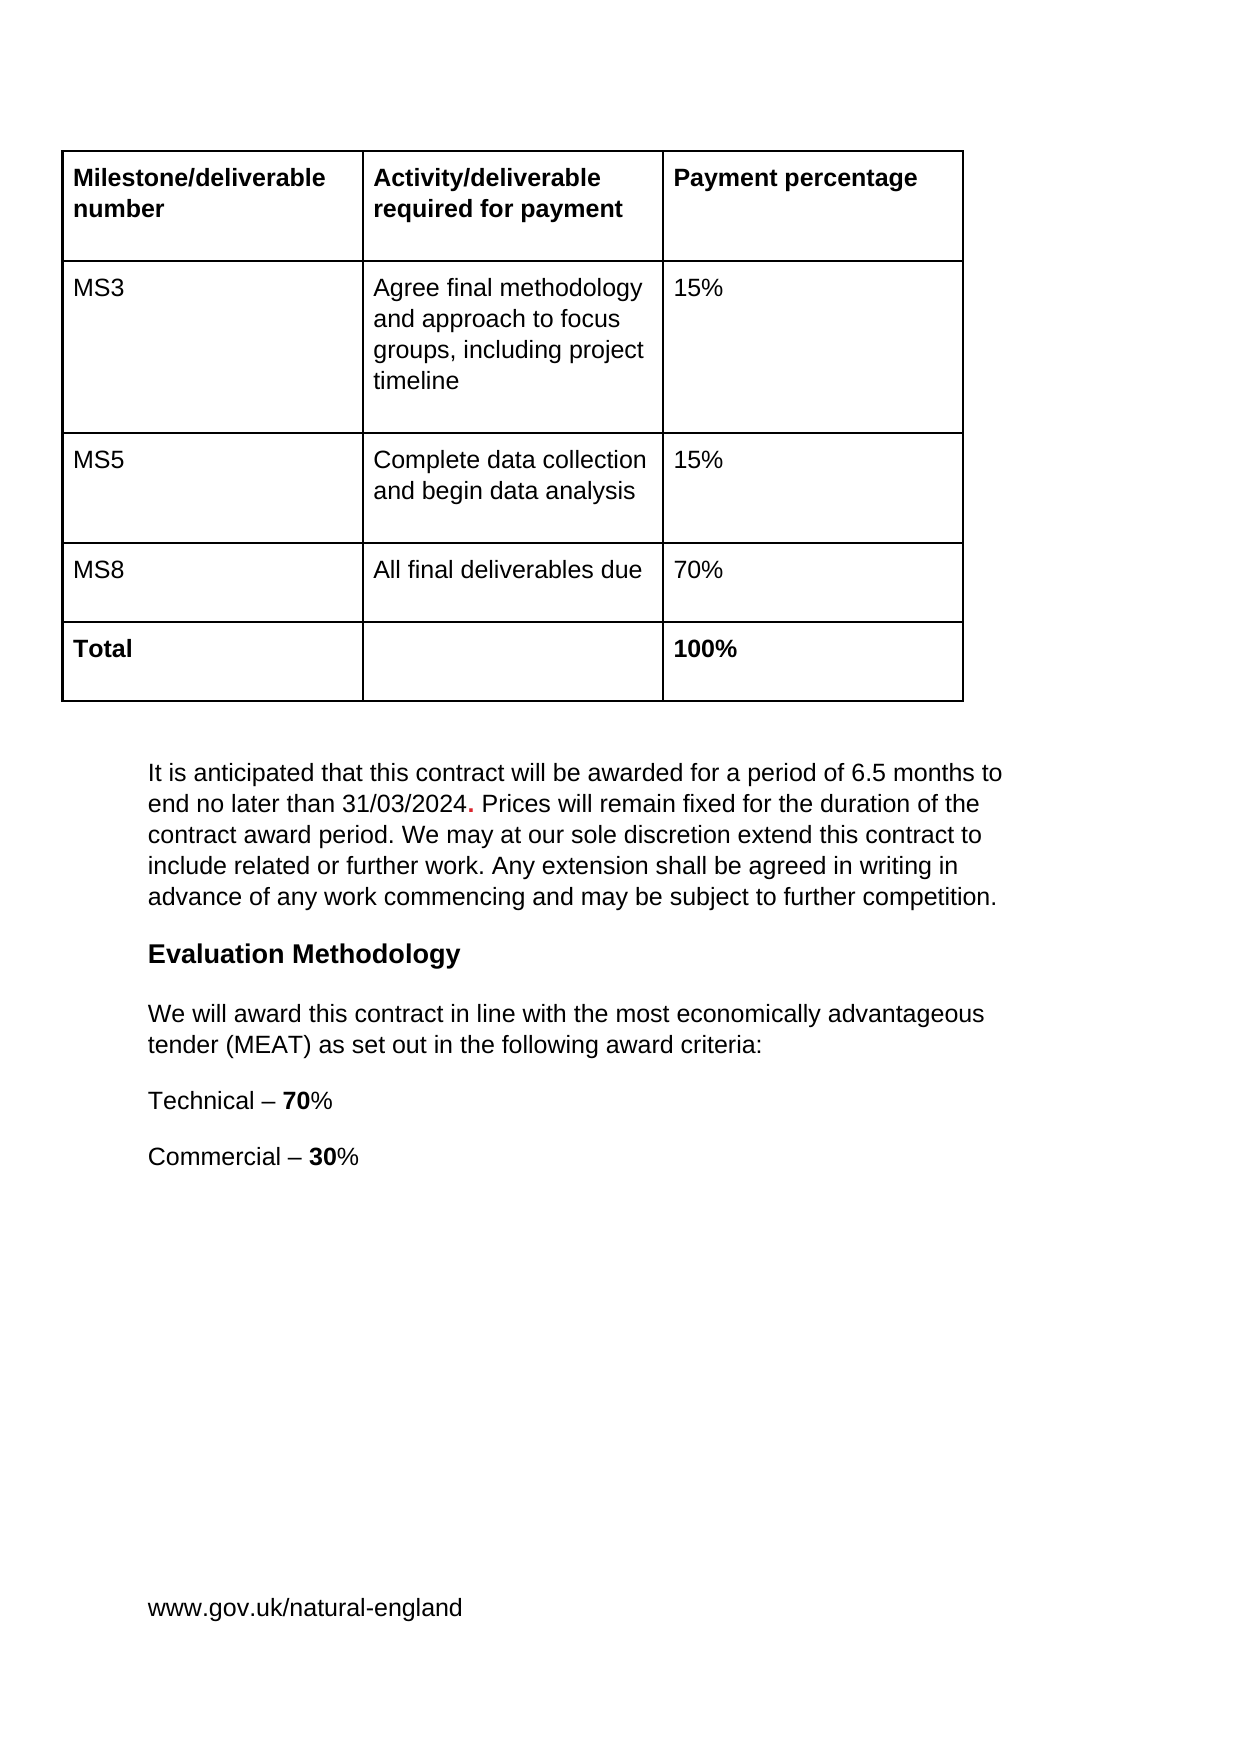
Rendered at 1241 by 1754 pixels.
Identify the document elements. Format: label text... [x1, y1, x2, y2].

table_header Payment percentage [664, 152, 962, 260]
table_cell 100% [664, 623, 962, 700]
table_cell MS8 [64, 544, 362, 621]
table_cell 15% [664, 434, 962, 542]
text It is anticipated that this contract will be awarded for a period of 6.5 months to end no later than 31/03/2024. Prices will remain fixed for the duration of the contract award period. We may at our sole discretion extend this contract to include related or further work. Any extension shall be agreed in writing in advance of any work commencing and may be subject to further competition. [148, 758, 1048, 911]
table_header Activity/deliverable required for payment [364, 152, 662, 260]
table_cell Complete data collection and begin data analysis [364, 434, 662, 542]
table_cell 70% [664, 544, 962, 621]
table_cell [364, 623, 662, 700]
text Commercial – 30% [148, 1142, 1048, 1171]
text We will award this contract in line with the most economically advantageous tender (MEAT) as set out in the following award criteria: [148, 999, 1048, 1059]
table_cell MS5 [64, 434, 362, 542]
table_cell Total [64, 623, 362, 700]
text Technical – 70% [148, 1086, 1048, 1115]
table_cell 15% [664, 262, 962, 432]
table_cell All final deliverables due [364, 544, 662, 621]
text Evaluation Methodology [148, 938, 1048, 969]
table_header Milestone/deliverable number [64, 152, 362, 260]
table_cell Agree final methodology and approach to focus groups, including project timeline [364, 262, 662, 432]
table_cell MS3 [64, 262, 362, 432]
